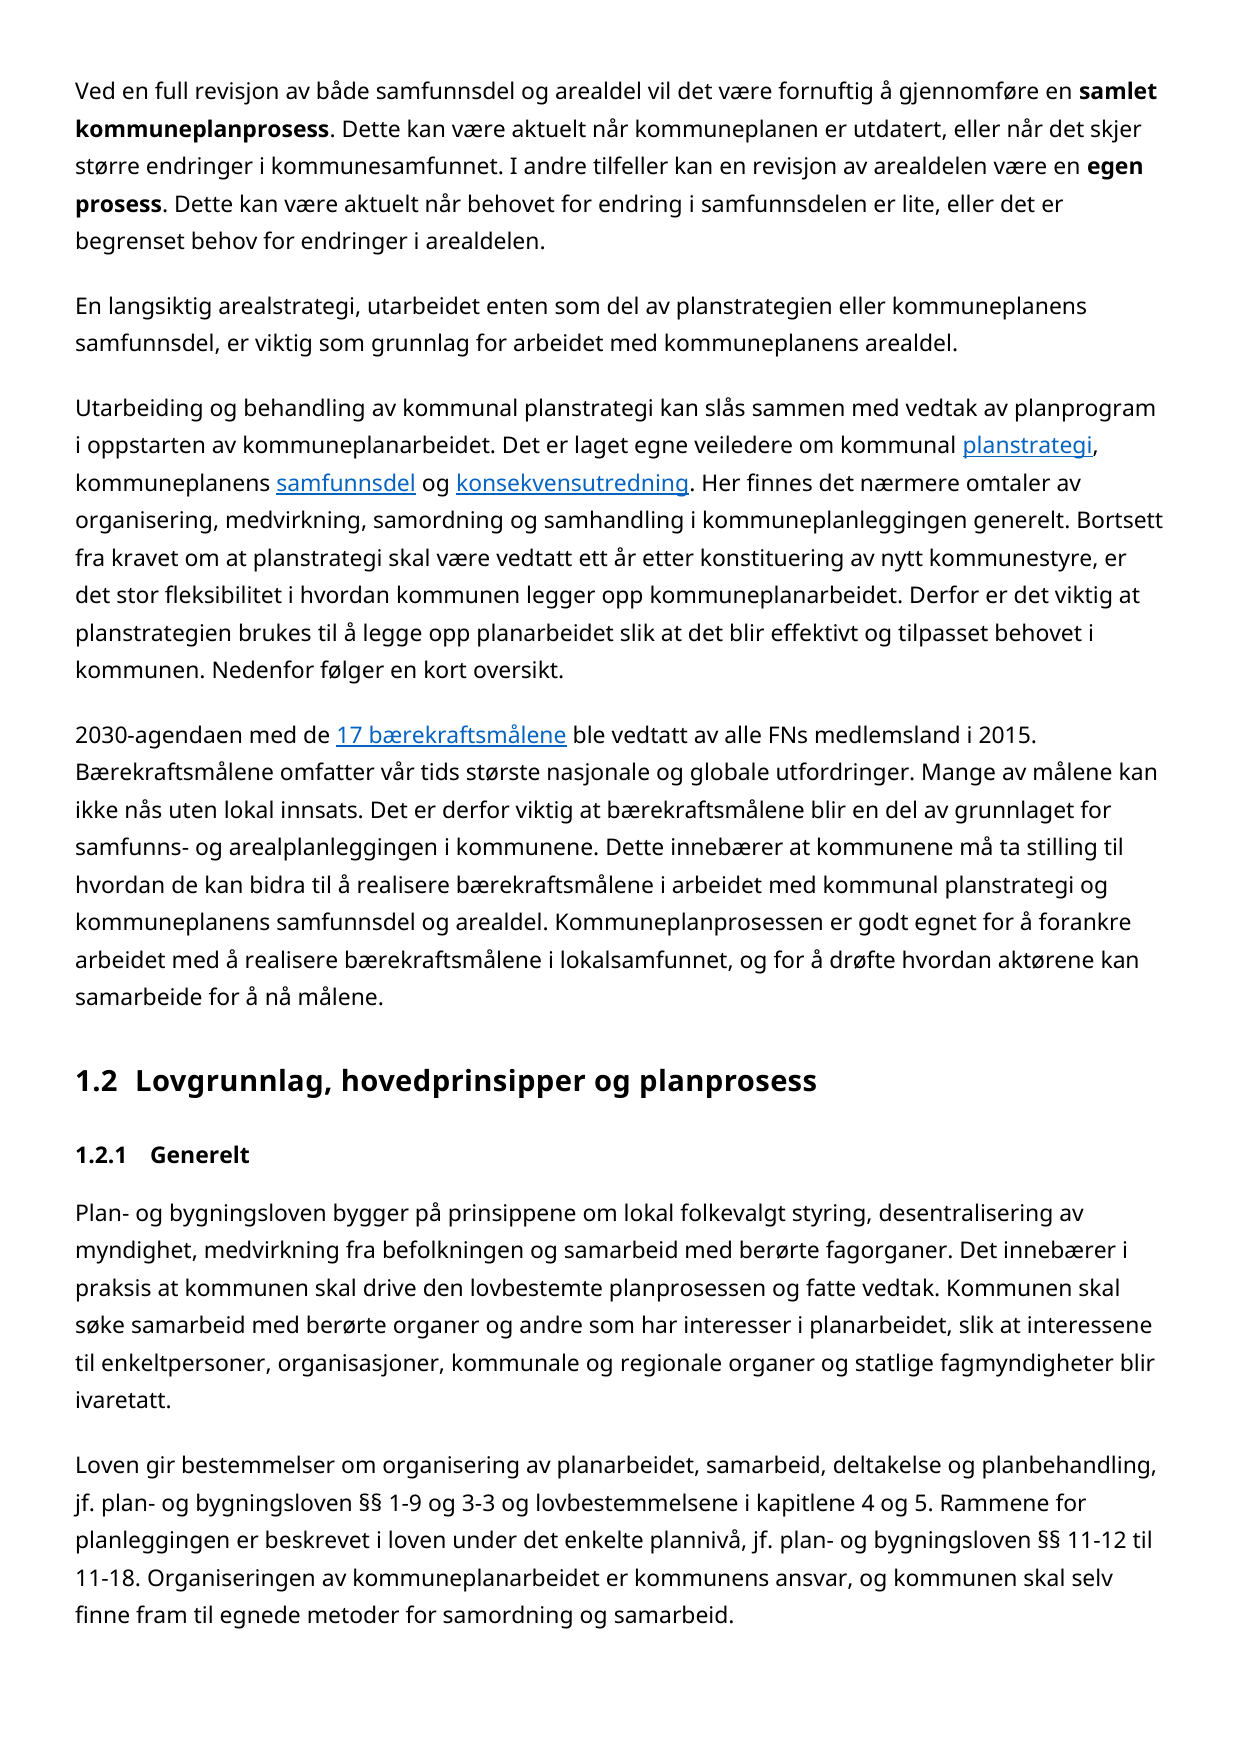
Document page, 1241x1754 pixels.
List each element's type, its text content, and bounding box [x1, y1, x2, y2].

text Utarbeiding og behandling av kommunal planstrategi kan slås sammen med vedtak av planprogram i oppstarten av kommuneplanarbeidet. Det er laget egne veiledere om kommunal planstrategi, kommuneplanens samfunnsdel og konsekvensutredning. Her finnes det nærmere omtaler av organisering, medvirkning, samordning og samhandling i kommuneplanleggingen generelt. Bortsett fra kravet om at planstrategi skal være vedtatt ett år etter konstituering av nytt kommunestyre, er det stor fleksibilitet i hvordan kommunen legger opp kommuneplanarbeidet. Derfor er det viktig at planstrategien brukes til å legge opp planarbeidet slik at det blir effektivt og tilpasset behovet i kommunen. Nedenfor følger en kort oversikt. [75, 392, 1165, 685]
subtitle Lovgrunnlag, hovedprinsipper og planprosess [75, 1060, 1165, 1100]
text En langsiktig arealstrategi, utarbeidet enten som del av planstrategien eller kommuneplanens samfunnsdel, er viktig som grunnlag for arbeidet med kommuneplanens arealdel. [75, 289, 1165, 358]
text Ved en full revisjon av både samfunnsdel og arealdel vil det være fornuftig å gjennomføre en samlet kommuneplanprosess. Dette kan være aktuelt når kommuneplanen er utdatert, eller når det skjer større endringer i kommunesamfunnet. I andre tilfeller kan en revisjon av arealdelen være en egen prosess. Dette kan være aktuelt når behovet for endring i samfunnsdelen er lite, eller det er begrenset behov for endringer i arealdelen. [75, 75, 1165, 256]
text 2030-agendaen med de 17 bærekraftsmålene ble vedtatt av alle FNs medlemsland i 2015. Bærekraftsmålene omfatter vår tids største nasjonale og globale utfordringer. Mange av målene kan ikke nås uten lokal innsats. Det er derfor viktig at bærekraftsmålene blir en del av grunnlaget for samfunns- og arealplanleggingen i kommunene. Dette innebærer at kommunene må ta stilling til hvordan de kan bidra til å realisere bærekraftsmålene i arbeidet med kommunal planstrategi og kommuneplanens samfunnsdel og arealdel. Kommuneplanprosessen er godt egnet for å forankre arbeidet med å realisere bærekraftsmålene i lokalsamfunnet, og for å drøfte hvordan aktørene kan samarbeide for å nå målene. [75, 719, 1165, 1012]
text Loven gir bestemmelser om organisering av planarbeidet, samarbeid, deltakelse og planbehandling, jf. plan- og bygningsloven §§ 1-9 og 3-3 og lovbestemmelsene i kapitlene 4 og 5. Rammene for planleggingen er beskrevet i loven under det enkelte plannivå, jf. plan- og bygningsloven §§ 11-12 til 11-18. Organiseringen av kommuneplanarbeidet er kommunens ansvar, og kommunen skal selv finne fram til egnede metoder for samordning og samarbeid. [75, 1449, 1165, 1630]
subtitle Generelt [75, 1139, 1165, 1170]
text Plan- og bygningsloven bygger på prinsippene om lokal folkevalgt styring, desentralisering av myndighet, medvirkning fra befolkningen og samarbeid med berørte fagorganer. Det innebærer i praksis at kommunen skal drive den lovbestemte planprosessen og fatte vedtak. Kommunen skal søke samarbeid med berørte organer og andre som har interesser i planarbeidet, slik at interessene til enkeltpersoner, organisasjoner, kommunale og ­regionale organer og statlige fagmyndigheter blir ivaretatt. [75, 1197, 1165, 1416]
